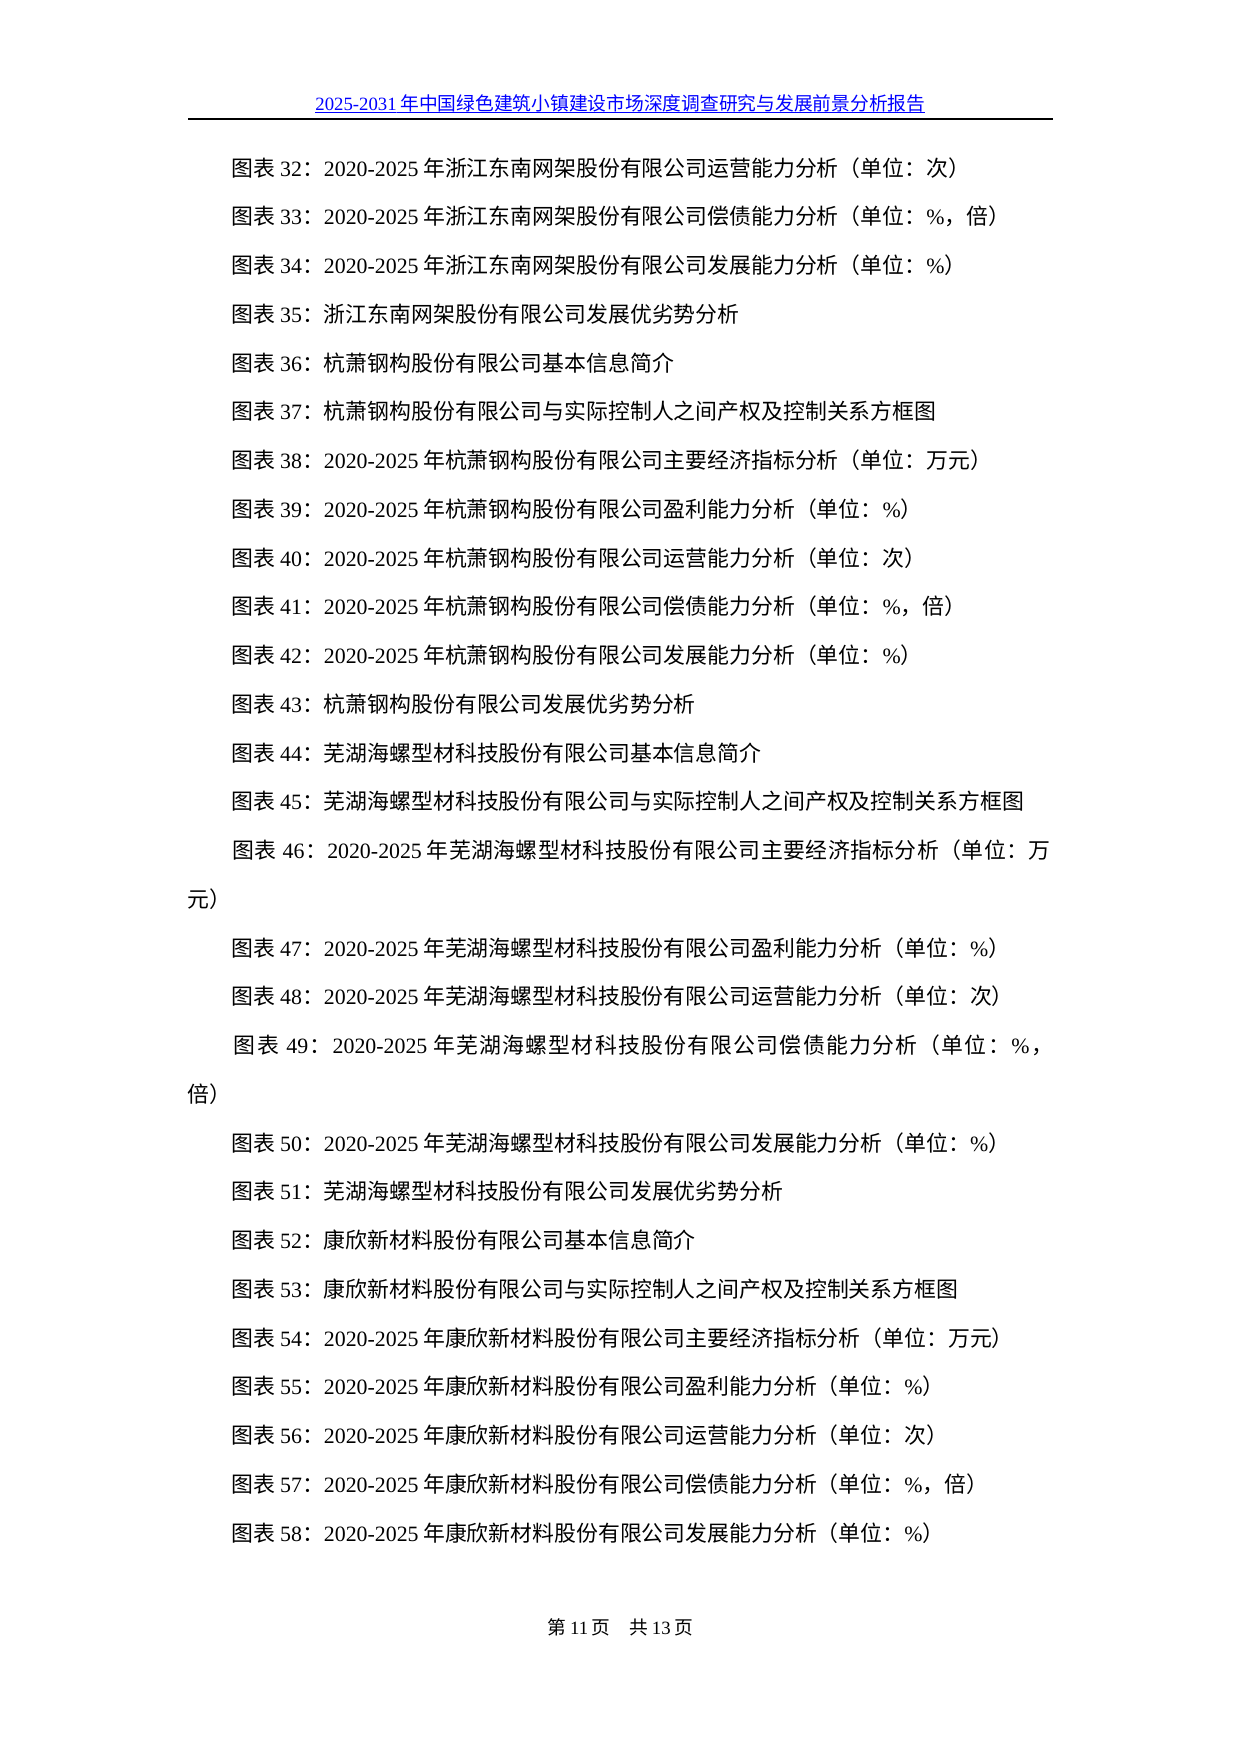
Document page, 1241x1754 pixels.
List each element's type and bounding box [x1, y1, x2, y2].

text [187, 150, 1053, 1548]
